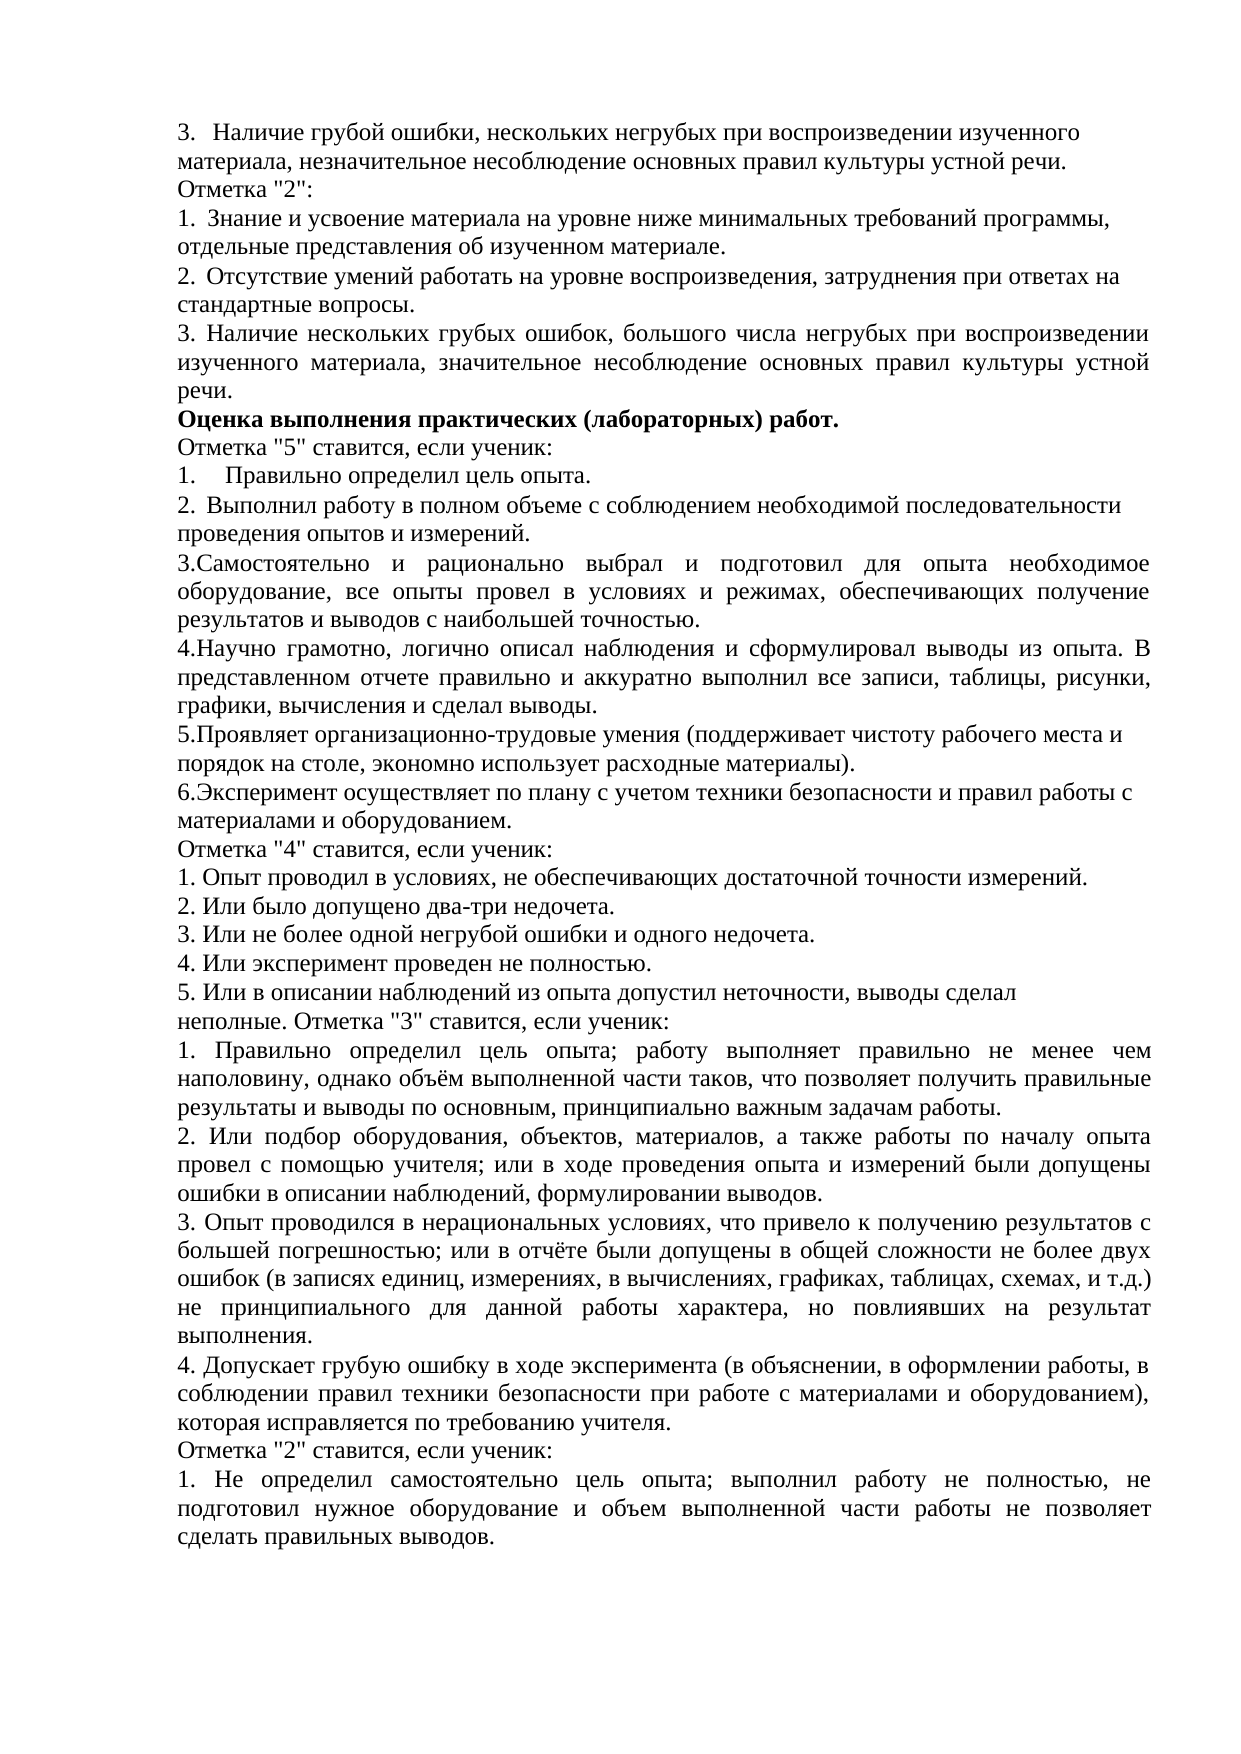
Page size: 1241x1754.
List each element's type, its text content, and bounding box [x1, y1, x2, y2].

text Отметка "2" ставится, если ученик: [177, 1436, 1152, 1464]
list Или подбор оборудования, объектов, материалов, а также работы по началу опыта провел с помощью учителя; или в ходе проведения опыта и измерений были допущены ошибки в описании наблюдений, формулировании выводов. [177, 1122, 1152, 1207]
list Эксперимент осуществляет по плану с учетом техники безопасности и правил работы с материалами и оборудованием. [177, 778, 1152, 834]
list Опыт проводил в условиях, не обеспечивающих достаточной точности измерений. [177, 863, 1152, 891]
list Не определил самостоятельно цель опыта; выполнил работу не полностью, не подготовил нужное оборудование и объем выполненной части работы не позволяет сделать правильных выводов. [177, 1465, 1152, 1550]
list Или эксперимент проведен не полностью. [177, 948, 1152, 977]
list Научно грамотно, логично описал наблюдения и сформулировал выводы из опыта. В представленном отчете правильно и аккуратно выполнил все записи, таблицы, рисунки, графики, вычисления и сделал выводы. [177, 634, 1152, 719]
list Опыт проводился в нерациональных условиях, что привело к получению результатов с большей погрешностью; или в отчёте были допущены в общей сложности не более двух ошибок (в записях единиц, измерениях, в вычислениях, графиках, таблицах, схемах, и т.д.) не принципиального для данной работы характера, но повлиявших на результат выполнения. [177, 1208, 1152, 1349]
list Или в описании наблюдений из опыта допустил неточности, выводы сделал неполные. Отметка "3" ставится, если ученик: [177, 978, 1131, 1034]
list Правильно определил цель опыта. [177, 461, 1152, 489]
list Отсутствие умений работать на уровне воспроизведения, затруднения при ответах на стандартные вопросы. [177, 262, 1150, 318]
text Отметка "4" ставится, если ученик: [177, 834, 1152, 863]
list Самостоятельно и рационально выбрал и подготовил для опыта необходимое оборудование, все опыты провел в условиях и режимах, обеспечивающих получение результатов и выводов с наибольшей точностью. [177, 548, 1150, 633]
text Оценка выполнения практических (лабораторных) работ. [177, 404, 1152, 433]
list Правильно определил цель опыта; работу выполняет правильно не менее чем наполовину, однако объём выполненной части таков, что позволяет получить правильные результаты и выводы по основным, принципиально важным задачам работы. [177, 1036, 1152, 1120]
text Отметка "5" ставится, если ученик: [177, 433, 1152, 461]
list Знание и усвоение материала на уровне ниже минимальных требований программы, отдельные представления об изученном материале. [177, 204, 1152, 260]
list Или было допущено два-три недочета. [177, 891, 1152, 920]
list Или не более одной негрубой ошибки и одного недочета. [177, 920, 1152, 948]
list Наличие грубой ошибки, нескольких негрубых при воспроизведении изученного материала, незначительное несоблюдение основных правил культуры устной речи. Отметка "2": [177, 118, 1150, 203]
list Допускает грубую ошибку в ходе эксперимента (в объяснении, в оформлении работы, в соблюдении правил техники безопасности при работе с материалами и оборудованием), которая исправляется по требованию учителя. [177, 1351, 1150, 1435]
list Проявляет организационно-трудовые умения (поддерживает чистоту рабочего места и порядок на столе, экономно использует расходные материалы). [177, 721, 1150, 776]
list Наличие нескольких грубых ошибок, большого числа негрубых при воспроизведении изученного материала, значительное несоблюдение основных правил культуры устной речи. [177, 319, 1150, 404]
list Выполнил работу в полном объеме с соблюдением необходимой последовательности проведения опытов и измерений. [177, 491, 1152, 547]
